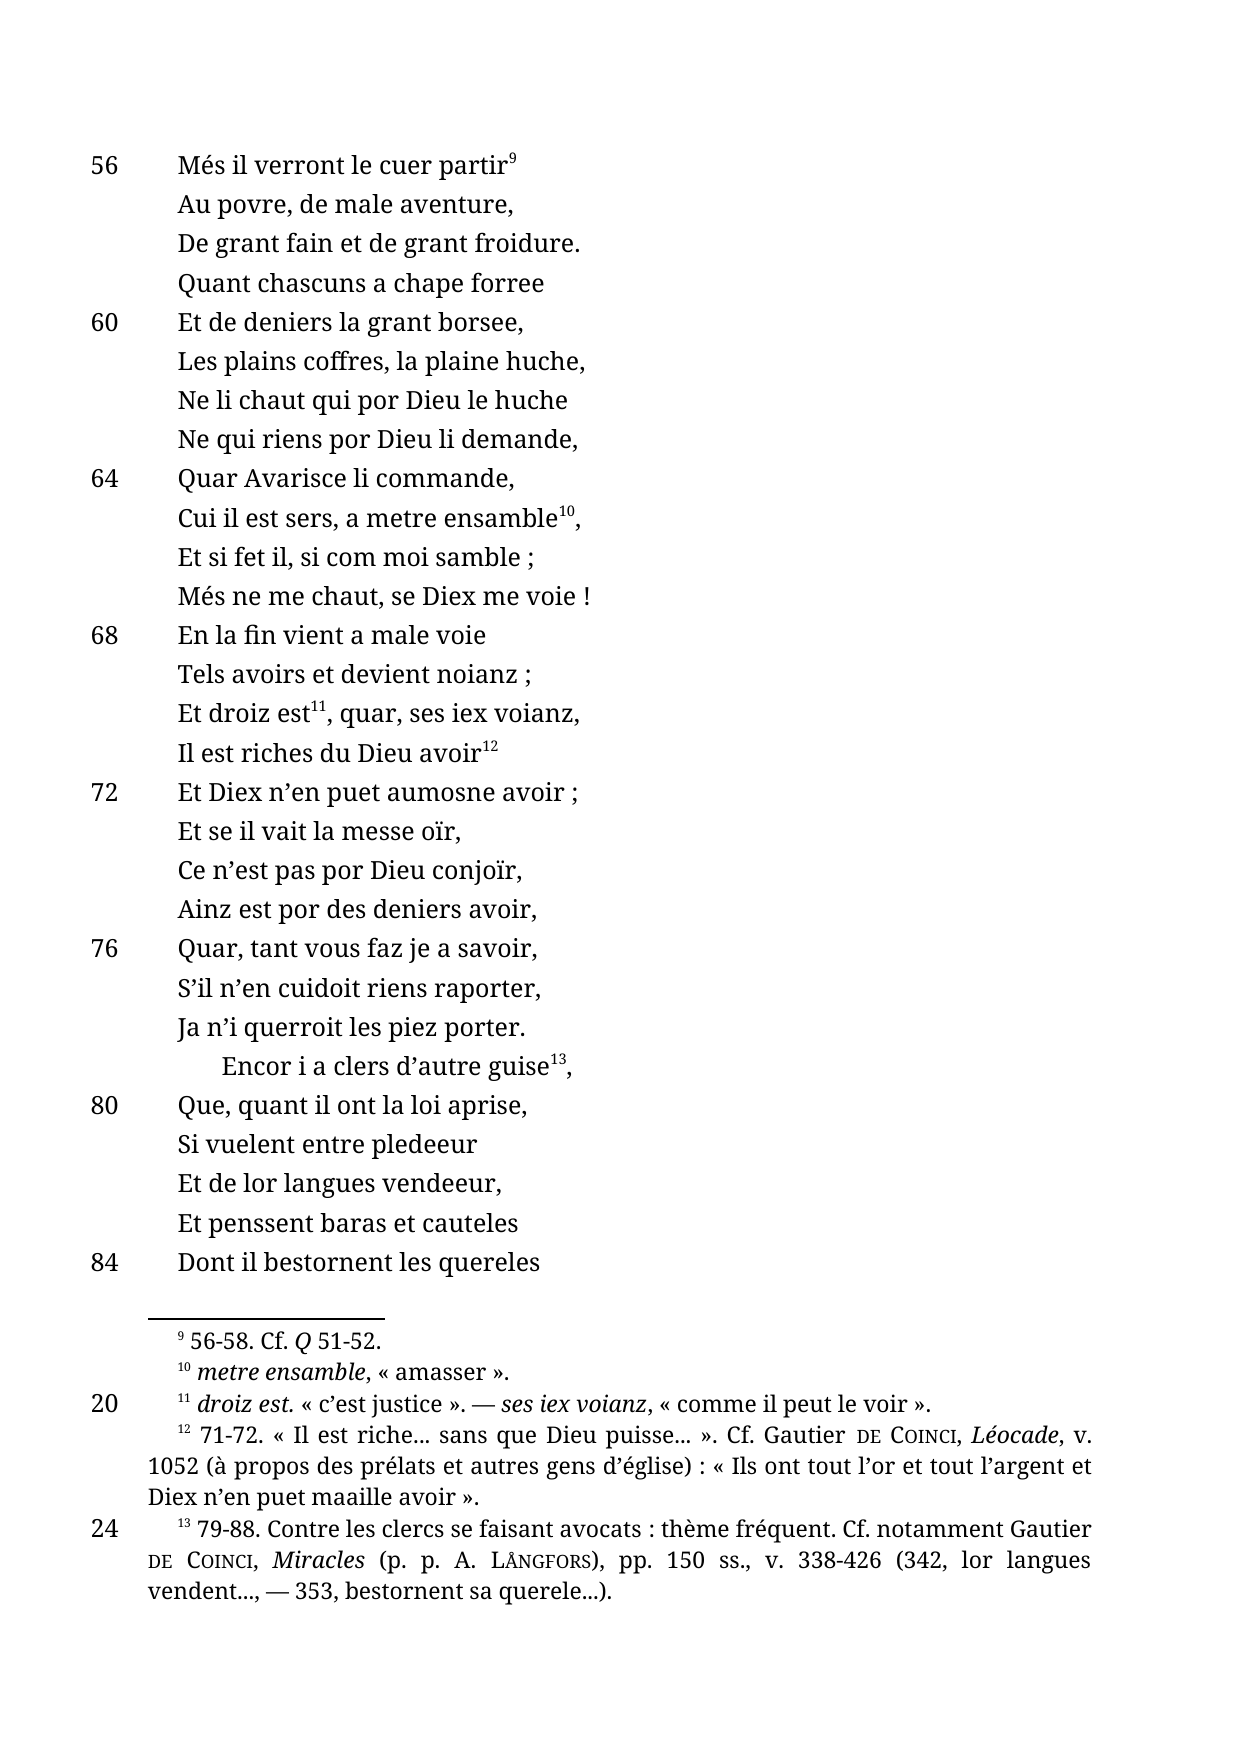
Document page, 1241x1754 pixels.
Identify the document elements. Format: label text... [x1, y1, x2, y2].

text Et se il vait la messe oïr, [148, 813, 1092, 848]
text Més il verront le cuer partir [148, 148, 1092, 182]
text Quar Avarisce li commande, [148, 461, 1092, 495]
text Au povre, de male aventure, [148, 187, 1092, 221]
text Ainz est por des deniers avoir, [148, 892, 1092, 926]
text Ce n’est pas por Dieu conjoïr, [148, 853, 1092, 887]
text Et droiz est, quar, ses iex voianz, [148, 696, 1092, 730]
text Tels avoirs et devient noianz ; [148, 657, 1092, 691]
text Ne qui riens por Dieu li demande, [148, 422, 1092, 456]
text Et de deniers la grant borsee, [148, 304, 1092, 338]
text Et si fet il, si com moi samble ; [148, 539, 1092, 573]
text Si vuelent entre pledeeur [148, 1127, 1092, 1161]
text Les plains coffres, la plaine huche, [148, 343, 1092, 378]
text Dont il bestornent les quereles [148, 1244, 1092, 1278]
text De grant fain et de grant froidure. [148, 226, 1092, 260]
text Ja n’i querroit les piez porter. [148, 1009, 1092, 1043]
text Més ne me chaut, se Diex me voie ! [148, 578, 1092, 613]
text Et Diex n’en puet aumosne avoir ; [148, 774, 1092, 808]
text Cui il est sers, a metre ensamble, [148, 500, 1092, 534]
text Quant chascuns a chape forree [148, 265, 1092, 299]
text Quar, tant vous faz je a savoir, [148, 931, 1092, 965]
text En la fin vient a male voie [148, 618, 1092, 652]
text Il est riches du Dieu avoir [148, 735, 1092, 769]
text Encor i a clers d’autre guise, [148, 1048, 1092, 1083]
text S’il n’en cuidoit riens raporter, [148, 970, 1092, 1004]
text Ne li chaut qui por Dieu le huche [148, 383, 1092, 417]
text Et de lor langues vendeeur, [148, 1166, 1092, 1200]
text Et penssent baras et cauteles [148, 1205, 1092, 1239]
text Que, quant il ont la loi aprise, [148, 1088, 1092, 1122]
